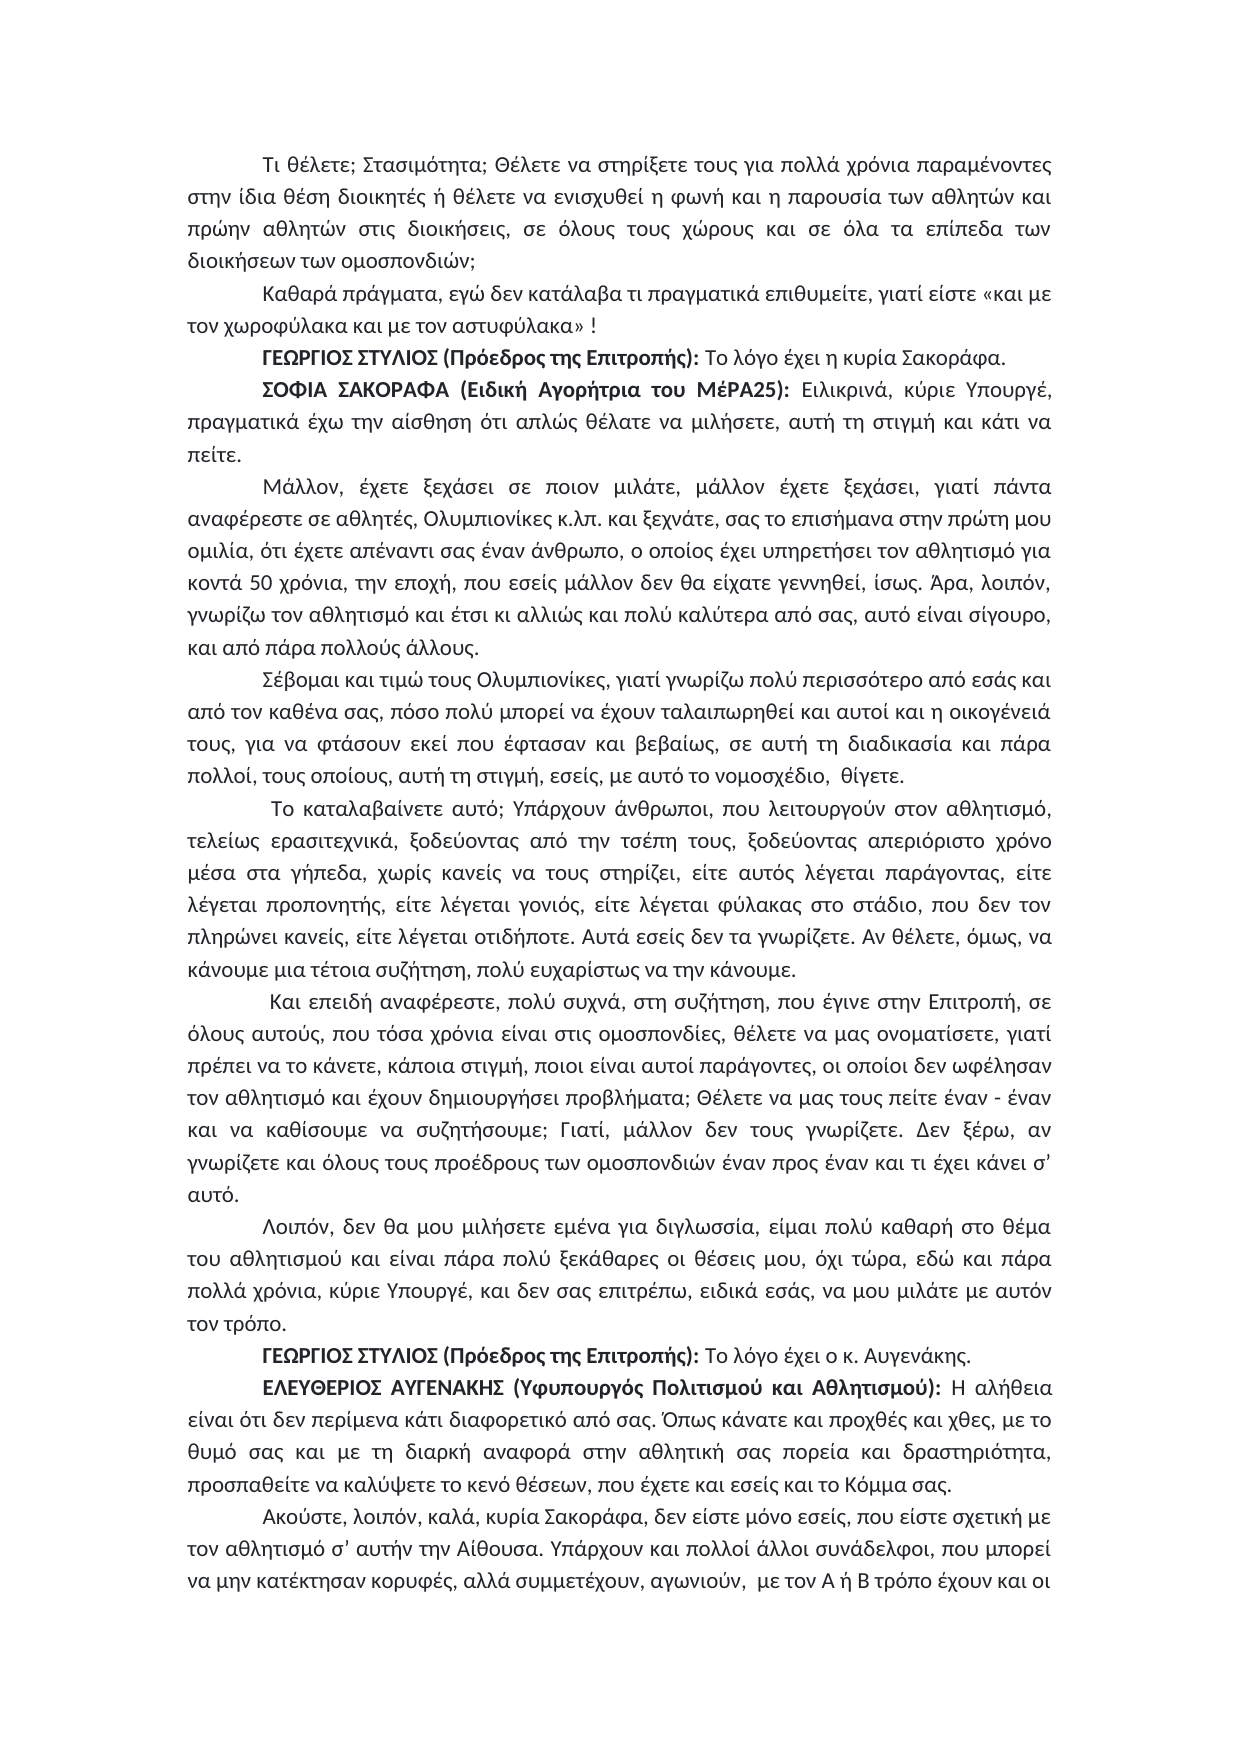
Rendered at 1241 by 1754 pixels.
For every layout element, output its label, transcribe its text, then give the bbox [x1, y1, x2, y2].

text ΣΟΦΙΑ ΣΑΚΟΡΑΦΑ (Ειδική Αγορήτρια του ΜέΡΑ25): Ειλικρινά, κύριε Υπουργέ, πραγματικά έχω την αίσθηση ότι απλώς θέλατε να μιλήσετε, αυτή τη στιγμή και κάτι να πείτε. [187, 375, 1053, 468]
text ΕΛΕΥΘΕΡΙΟΣ ΑΥΓΕΝΑΚΗΣ (Υφυπουργός Πολιτισμού και Αθλητισμού): Η αλήθεια είναι ότι δεν περίμενα κάτι διαφορετικό από σας. Όπως κάνατε και προχθές και χθες, με το θυμό σας και με τη διαρκή αναφορά στην αθλητική σας πορεία και δραστηριότητα, προσπαθείτε να καλύψετε το κενό θέσεων, που έχετε και εσείς και το Κόμμα σας. [187, 1373, 1053, 1498]
text Τι θέλετε; Στασιμότητα; Θέλετε να στηρίξετε τους για πολλά χρόνια παραμένοντες στην ίδια θέση διοικητές ή θέλετε να ενισχυθεί η φωνή και η παρουσία των αθλητών και πρώην αθλητών στις διοικήσεις, σε όλους τους χώρους και σε όλα τα επίπεδα των διοικήσεων των ομοσπονδιών; [187, 150, 1053, 274]
text Μάλλον, έχετε ξεχάσει σε ποιον μιλάτε, μάλλον έχετε ξεχάσει, γιατί πάντα αναφέρεστε σε αθλητές, Ολυμπιονίκες κ.λπ. και ξεχνάτε, σας το επισήμανα στην πρώτη μου ομιλία, ότι έχετε απέναντι σας έναν άνθρωπο, ο οποίος έχει υπηρετήσει τον αθλητισμό για κοντά 50 χρόνια, την εποχή, που εσείς μάλλον δεν θα είχατε γεννηθεί, ίσως. Άρα, λοιπόν, γνωρίζω τον αθλητισμό και έτσι κι αλλιώς και πολύ καλύτερα από σας, αυτό είναι σίγουρο, και από πάρα πολλούς άλλους. [187, 472, 1053, 661]
text ΓΕΩΡΓΙΟΣ ΣΤΥΛΙΟΣ (Πρόεδρος της Επιτροπής): Το λόγο έχει ο κ. Αυγενάκης. [187, 1341, 1053, 1369]
text Και επειδή αναφέρεστε, πολύ συχνά, στη συζήτηση, που έγινε στην Επιτροπή, σε όλους αυτούς, που τόσα χρόνια είναι στις ομοσπονδίες, θέλετε να μας ονοματίσετε, γιατί πρέπει να το κάνετε, κάποια στιγμή, ποιοι είναι αυτοί παράγοντες, οι οποίοι δεν ωφέλησαν τον αθλητισμό και έχουν δημιουργήσει προβλήματα; Θέλετε να μας τους πείτε έναν - έναν και να καθίσουμε να συζητήσουμε; Γιατί, μάλλον δεν τους γνωρίζετε. Δεν ξέρω, αν γνωρίζετε και όλους τους προέδρους των ομοσπονδιών έναν προς έναν και τι έχει κάνει σ’ αυτό. [187, 987, 1053, 1208]
text Καθαρά πράγματα, εγώ δεν κατάλαβα τι πραγματικά επιθυμείτε, γιατί είστε «και με τον χωροφύλακα και με τον αστυφύλακα» ! [187, 279, 1053, 339]
text ΓΕΩΡΓΙΟΣ ΣΤΥΛΙΟΣ (Πρόεδρος της Επιτροπής): Το λόγο έχει η κυρία Σακοράφα. [187, 343, 1053, 371]
text Σέβομαι και τιμώ τους Ολυμπιονίκες, γιατί γνωρίζω πολύ περισσότερο από εσάς και από τον καθένα σας, πόσο πολύ μπορεί να έχουν ταλαιπωρηθεί και αυτοί και η οικογένειά τους, για να φτάσουν εκεί που έφτασαν και βεβαίως, σε αυτή τη διαδικασία και πάρα πολλοί, τους οποίους, αυτή τη στιγμή, εσείς, με αυτό το νομοσχέδιο, θίγετε. [187, 665, 1053, 789]
text Το καταλαβαίνετε αυτό; Υπάρχουν άνθρωποι, που λειτουργούν στον αθλητισμό, τελείως ερασιτεχνικά, ξοδεύοντας από την τσέπη τους, ξοδεύοντας απεριόριστο χρόνο μέσα στα γήπεδα, χωρίς κανείς να τους στηρίζει, είτε αυτός λέγεται παράγοντας, είτε λέγεται προπονητής, είτε λέγεται γονιός, είτε λέγεται φύλακας στο στάδιο, που δεν τον πληρώνει κανείς, είτε λέγεται οτιδήποτε. Αυτά εσείς δεν τα γνωρίζετε. Αν θέλετε, όμως, να κάνουμε μια τέτοια συζήτηση, πολύ ευχαρίστως να την κάνουμε. [187, 794, 1053, 983]
text Λοιπόν, δεν θα μου μιλήσετε εμένα για διγλωσσία, είμαι πολύ καθαρή στο θέμα του αθλητισμού και είναι πάρα πολύ ξεκάθαρες οι θέσεις μου, όχι τώρα, εδώ και πάρα πολλά χρόνια, κύριε Υπουργέ, και δεν σας επιτρέπω, ειδικά εσάς, να μου μιλάτε με αυτόν τον τρόπο. [187, 1212, 1053, 1337]
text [187, 1502, 1053, 1594]
